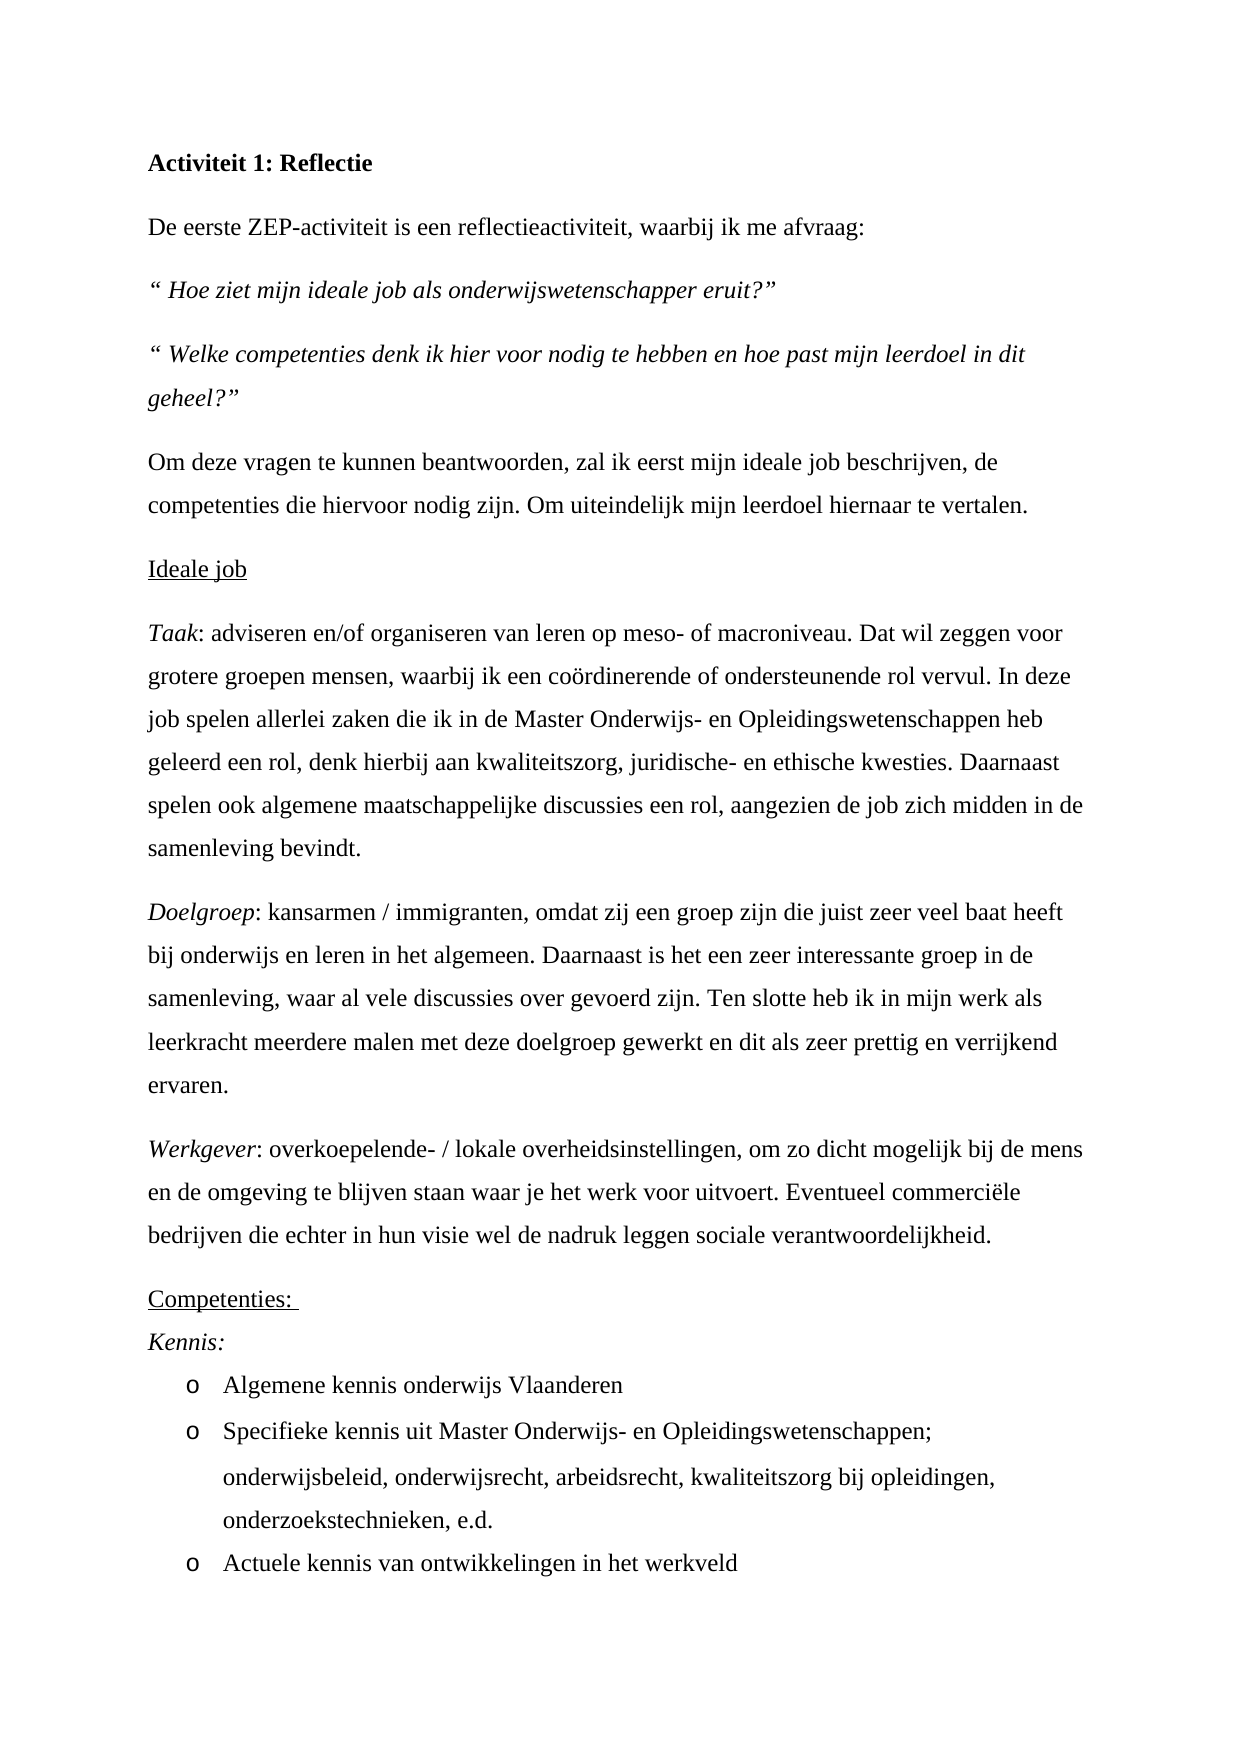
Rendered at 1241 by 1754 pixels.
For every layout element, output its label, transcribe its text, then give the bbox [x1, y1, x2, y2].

text “ Welke competenties denk ik hier voor nodig te hebben en hoe past mijn leerdoel in dit geheel?” [148, 339, 1093, 411]
text Taak: adviseren en/of organiseren van leren op meso- of macroniveau. Dat wil zeggen voor grotere groepen mensen, waarbij ik een coördinerende of ondersteunende rol vervul. In deze job spelen allerlei zaken die ik in de Master Onderwijs- en Opleidingswetenschappen heb geleerd een rol, denk hierbij aan kwaliteitszorg, juridische- en ethische kwesties. Daarnaast spelen ook algemene maatschappelijke discussies een rol, aangezien de job zich midden in de samenleving bevindt. [148, 618, 1093, 862]
text Activiteit 1: Reflectie [148, 148, 1093, 176]
text De eerste ZEP-activiteit is een reflectieactiviteit, waarbij ik me afvraag: [148, 212, 1093, 240]
list Algemene kennis onderwijs Vlaanderen [185, 1370, 1093, 1401]
list Specifieke kennis uit Master Onderwijs- en Opleidingswetenschappen; onderwijsbeleid, onderwijsrecht, arbeidsrecht, kwaliteitszorg bij opleidingen, onderzoekstechnieken, e.d. [185, 1416, 1093, 1533]
text Kennis: [148, 1327, 1093, 1356]
text “ Hoe ziet mijn ideale job als onderwijswetenschapper eruit?” [148, 276, 1093, 304]
text Ideale job [148, 554, 1093, 582]
text Om deze vragen te kunnen beantwoorden, zal ik eerst mijn ideale job beschrijven, de competenties die hiervoor nodig zijn. Om uiteindelijk mijn leerdoel hiernaar te vertalen. [148, 447, 1093, 518]
text Competenties: [148, 1284, 1093, 1313]
list Actuele kennis van ontwikkelingen in het werkveld [185, 1548, 1093, 1579]
text Werkgever: overkoepelende- / lokale overheidsinstellingen, om zo dicht mogelijk bij de mens en de omgeving te blijven staan waar je het werk voor uitvoert. Eventueel commerciële bedrijven die echter in hun visie wel de nadruk leggen sociale verantwoordelijkheid. [148, 1134, 1093, 1249]
text Doelgroep: kansarmen / immigranten, omdat zij een groep zijn die juist zeer veel baat heeft bij onderwijs en leren in het algemeen. Daarnaast is het een zeer interessante groep in de samenleving, waar al vele discussies over gevoerd zijn. Ten slotte heb ik in mijn werk als leerkracht meerdere malen met deze doelgroep gewerkt en dit als zeer prettig en verrijkend ervaren. [148, 897, 1093, 1098]
